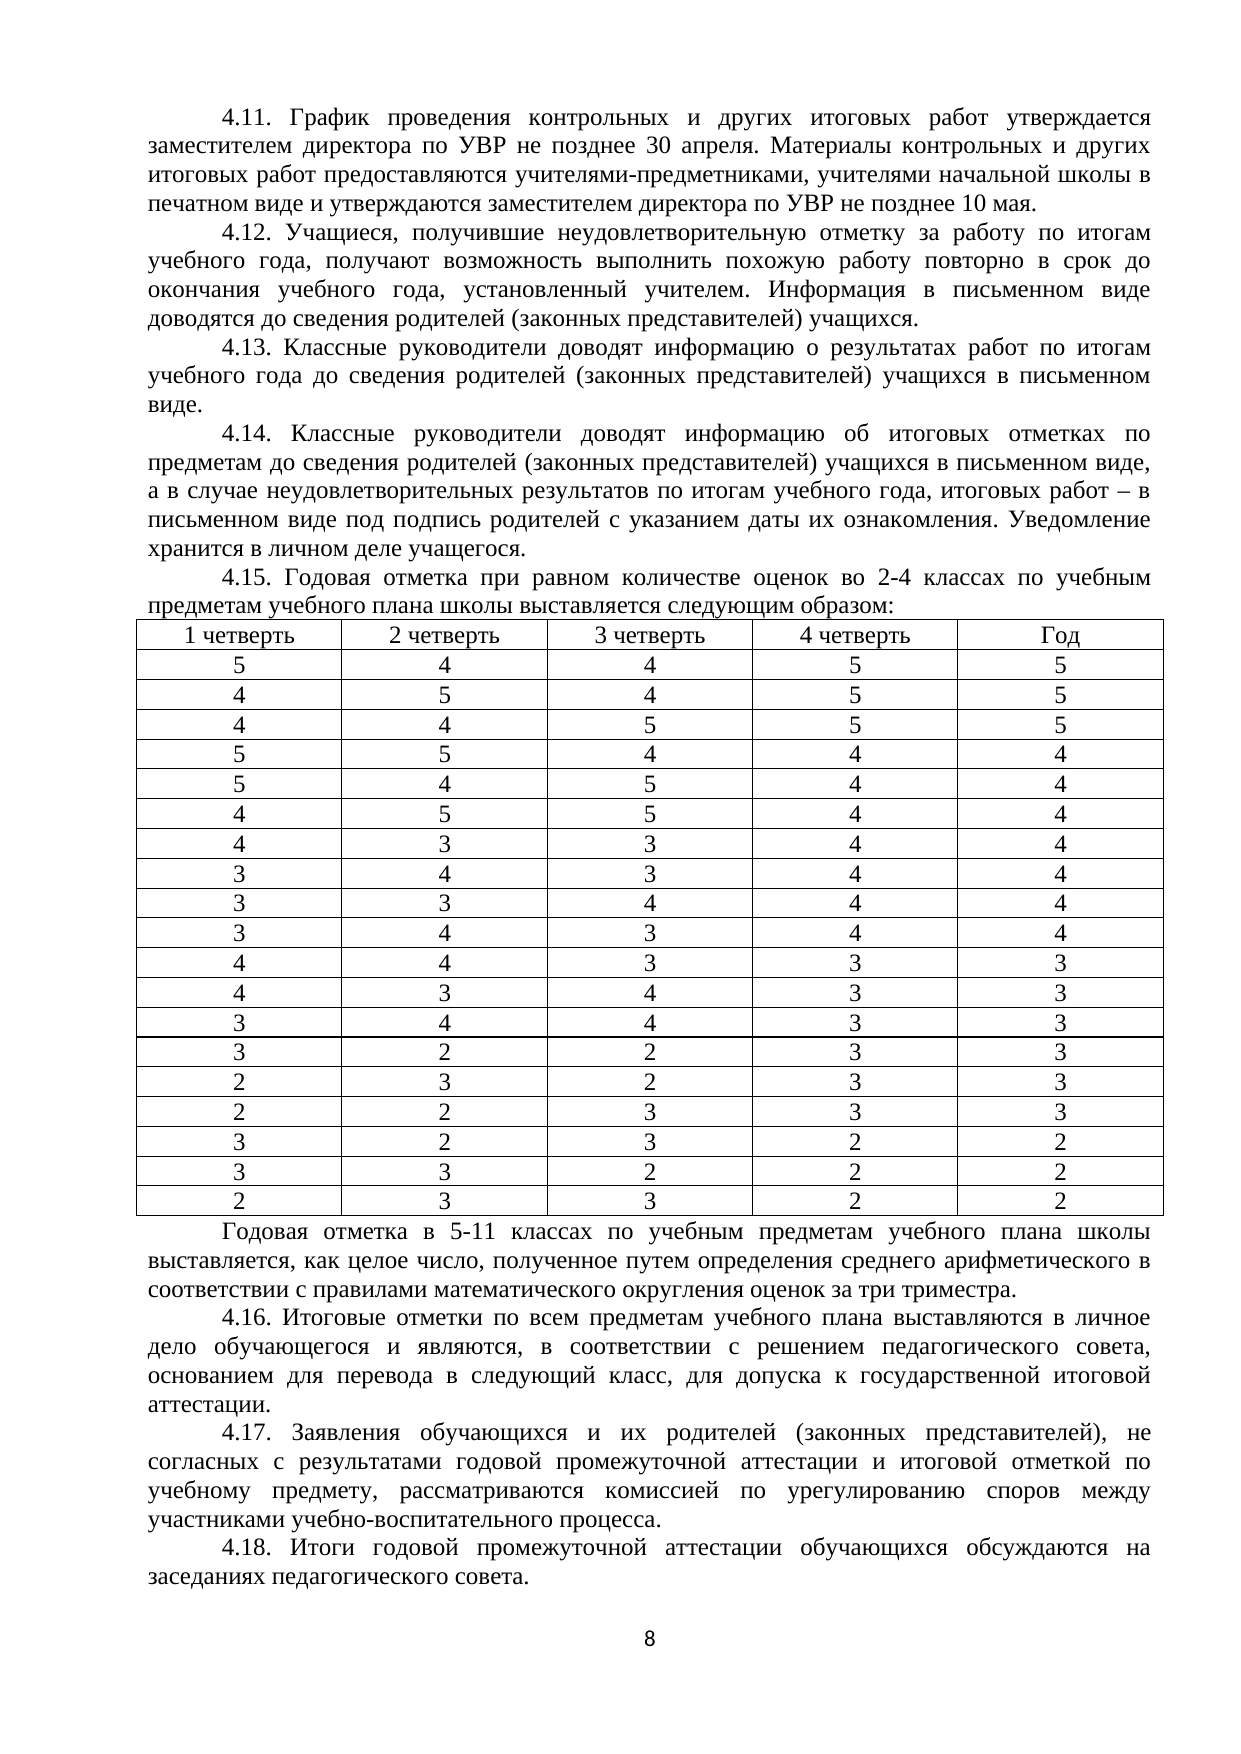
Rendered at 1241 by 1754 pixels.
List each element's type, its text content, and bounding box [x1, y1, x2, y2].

table_cell 4 [958, 918, 1163, 947]
table_cell 3 [342, 1186, 547, 1215]
table_cell 4 [753, 740, 957, 768]
text 4.11. График проведения контрольных и других итоговых работ утверждается заместителем директора по УВР не позднее 30 апреля. Материалы контрольных и других итоговых работ предоставляются учителями-предметниками, учителями начальной школы в печатном виде и утверждаются заместителем директора по УВР не позднее 10 мая. [148, 102, 1152, 217]
table_cell 3 [958, 1038, 1163, 1066]
table_cell 5 [958, 680, 1163, 709]
table_cell 3 [548, 948, 752, 977]
table_cell 4 [958, 829, 1163, 858]
table_cell 4 [958, 889, 1163, 917]
table_cell 3 [342, 1157, 547, 1185]
table_cell 3 [342, 978, 547, 1007]
table_cell 3 [958, 1008, 1163, 1036]
text 4.15. Годовая отметка при равном количестве оценок во 2-4 классах по учебным предметам учебного плана школы выставляется следующим образом: [148, 562, 1152, 619]
table_header Год [958, 620, 1163, 649]
table_cell 4 [342, 948, 547, 977]
table_cell 4 [548, 1008, 752, 1036]
table_cell 2 [753, 1186, 957, 1215]
table_cell 4 [958, 859, 1163, 887]
table_header 1 четверть [137, 620, 341, 649]
table_cell 2 [753, 1157, 957, 1185]
table_cell 2 [548, 1038, 752, 1066]
table_cell 4 [137, 829, 341, 858]
table_cell 4 [753, 799, 957, 828]
table_cell 2 [958, 1127, 1163, 1156]
text 4.16. Итоговые отметки по всем предметам учебного плана выставляются в личное дело обучающегося и являются, в соответствии с решением педагогического совета, основанием для перевода в следующий класс, для допуска к государственной итоговой аттестации. [148, 1302, 1152, 1417]
table_cell 4 [958, 799, 1163, 828]
table_cell 3 [753, 1097, 957, 1126]
table_cell 4 [753, 889, 957, 917]
table_cell 3 [958, 948, 1163, 977]
table_cell 5 [753, 710, 957, 738]
text 4.14. Классные руководители доводят информацию об итоговых отметках по предметам до сведения родителей (законных представителей) учащихся в письменном виде, а в случае неудовлетворительных результатов по итогам учебного года, итоговых работ – в письменном виде под подпись родителей с указанием даты их ознакомления. Уведомление хранится в личном деле учащегося. [148, 418, 1152, 562]
table_cell 5 [137, 769, 341, 798]
table_cell 3 [548, 829, 752, 858]
table_cell 2 [548, 1067, 752, 1096]
text Годовая отметка в 5-11 классах по учебным предметам учебного плана школы выставляется, как целое число, полученное путем определения среднего арифметического в соответствии с правилами математического округления оценок за три триместра. [148, 1216, 1152, 1302]
table_cell 3 [753, 1067, 957, 1096]
table_cell 4 [342, 859, 547, 887]
text 4.12. Учащиеся, получившие неудовлетворительную отметку за работу по итогам учебного года, получают возможность выполнить похожую работу повторно в срок до окончания учебного года, установленный учителем. Информация в письменном виде доводятся до сведения родителей (законных представителей) учащихся. [148, 217, 1152, 332]
table_cell 4 [548, 650, 752, 679]
table_cell 3 [137, 889, 341, 917]
table_cell 2 [342, 1038, 547, 1066]
table_cell 4 [753, 829, 957, 858]
table_cell 5 [958, 710, 1163, 738]
table_cell 5 [342, 740, 547, 768]
table_cell 4 [342, 918, 547, 947]
table_cell 3 [548, 1127, 752, 1156]
table_cell 2 [548, 1157, 752, 1185]
table_header 2 четверть [342, 620, 547, 649]
text 4.13. Классные руководители доводят информацию о результатах работ по итогам учебного года до сведения родителей (законных представителей) учащихся в письменном виде. [148, 332, 1152, 418]
table_cell 3 [137, 918, 341, 947]
table_cell 3 [548, 918, 752, 947]
table_cell 3 [548, 859, 752, 887]
table_cell 4 [342, 710, 547, 738]
table_cell 3 [753, 948, 957, 977]
table_cell 4 [137, 710, 341, 738]
text 4.17. Заявления обучающихся и их родителей (законных представителей), не согласных с результатами годовой промежуточной аттестации и итоговой отметкой по учебному предмету, рассматриваются комиссией по урегулированию споров между участниками учебно-воспитательного процесса. [148, 1417, 1152, 1532]
table_cell 5 [137, 650, 341, 679]
table_cell 5 [958, 650, 1163, 679]
table_cell 5 [753, 650, 957, 679]
table_cell 4 [342, 769, 547, 798]
table_cell 3 [137, 1038, 341, 1066]
table_cell 5 [342, 680, 547, 709]
table_cell 4 [753, 859, 957, 887]
table_cell 2 [958, 1186, 1163, 1215]
table_cell 3 [958, 1097, 1163, 1126]
table_cell 3 [958, 978, 1163, 1007]
table_cell 4 [958, 769, 1163, 798]
table_cell 2 [137, 1067, 341, 1096]
table_cell 3 [753, 1038, 957, 1066]
table_cell 2 [958, 1157, 1163, 1185]
table_cell 3 [753, 978, 957, 1007]
table_cell 3 [137, 859, 341, 887]
table_cell 3 [548, 1097, 752, 1126]
text 4.18. Итоги годовой промежуточной аттестации обучающихся обсуждаются на заседаниях педагогического совета. [148, 1532, 1152, 1590]
table_cell 4 [958, 740, 1163, 768]
table_cell 2 [342, 1097, 547, 1126]
table_cell 5 [137, 740, 341, 768]
table_cell 3 [958, 1067, 1163, 1096]
table_cell 2 [137, 1186, 341, 1215]
table_cell 3 [342, 889, 547, 917]
table_header 3 четверть [548, 620, 752, 649]
table_cell 3 [342, 1067, 547, 1096]
table_cell 4 [137, 978, 341, 1007]
table_cell 4 [548, 978, 752, 1007]
table_cell 4 [342, 1008, 547, 1036]
table_cell 3 [753, 1008, 957, 1036]
table_cell 2 [137, 1097, 341, 1126]
table_cell 3 [342, 829, 547, 858]
table_cell 4 [137, 948, 341, 977]
table_cell 4 [548, 740, 752, 768]
table_cell 2 [753, 1127, 957, 1156]
table_cell 4 [137, 799, 341, 828]
table_cell 5 [548, 769, 752, 798]
table_cell 2 [342, 1127, 547, 1156]
table_cell 3 [137, 1127, 341, 1156]
table_cell 4 [753, 918, 957, 947]
table_cell 5 [753, 680, 957, 709]
table_cell 3 [548, 1186, 752, 1215]
table_cell 3 [137, 1008, 341, 1036]
table_cell 5 [548, 799, 752, 828]
table_cell 4 [548, 680, 752, 709]
table_cell 4 [753, 769, 957, 798]
table_cell 4 [548, 889, 752, 917]
table_cell 5 [548, 710, 752, 738]
table_cell 3 [137, 1157, 341, 1185]
table_header 4 четверть [753, 620, 957, 649]
table_cell 4 [342, 650, 547, 679]
table_cell 5 [342, 799, 547, 828]
table_cell 4 [137, 680, 341, 709]
